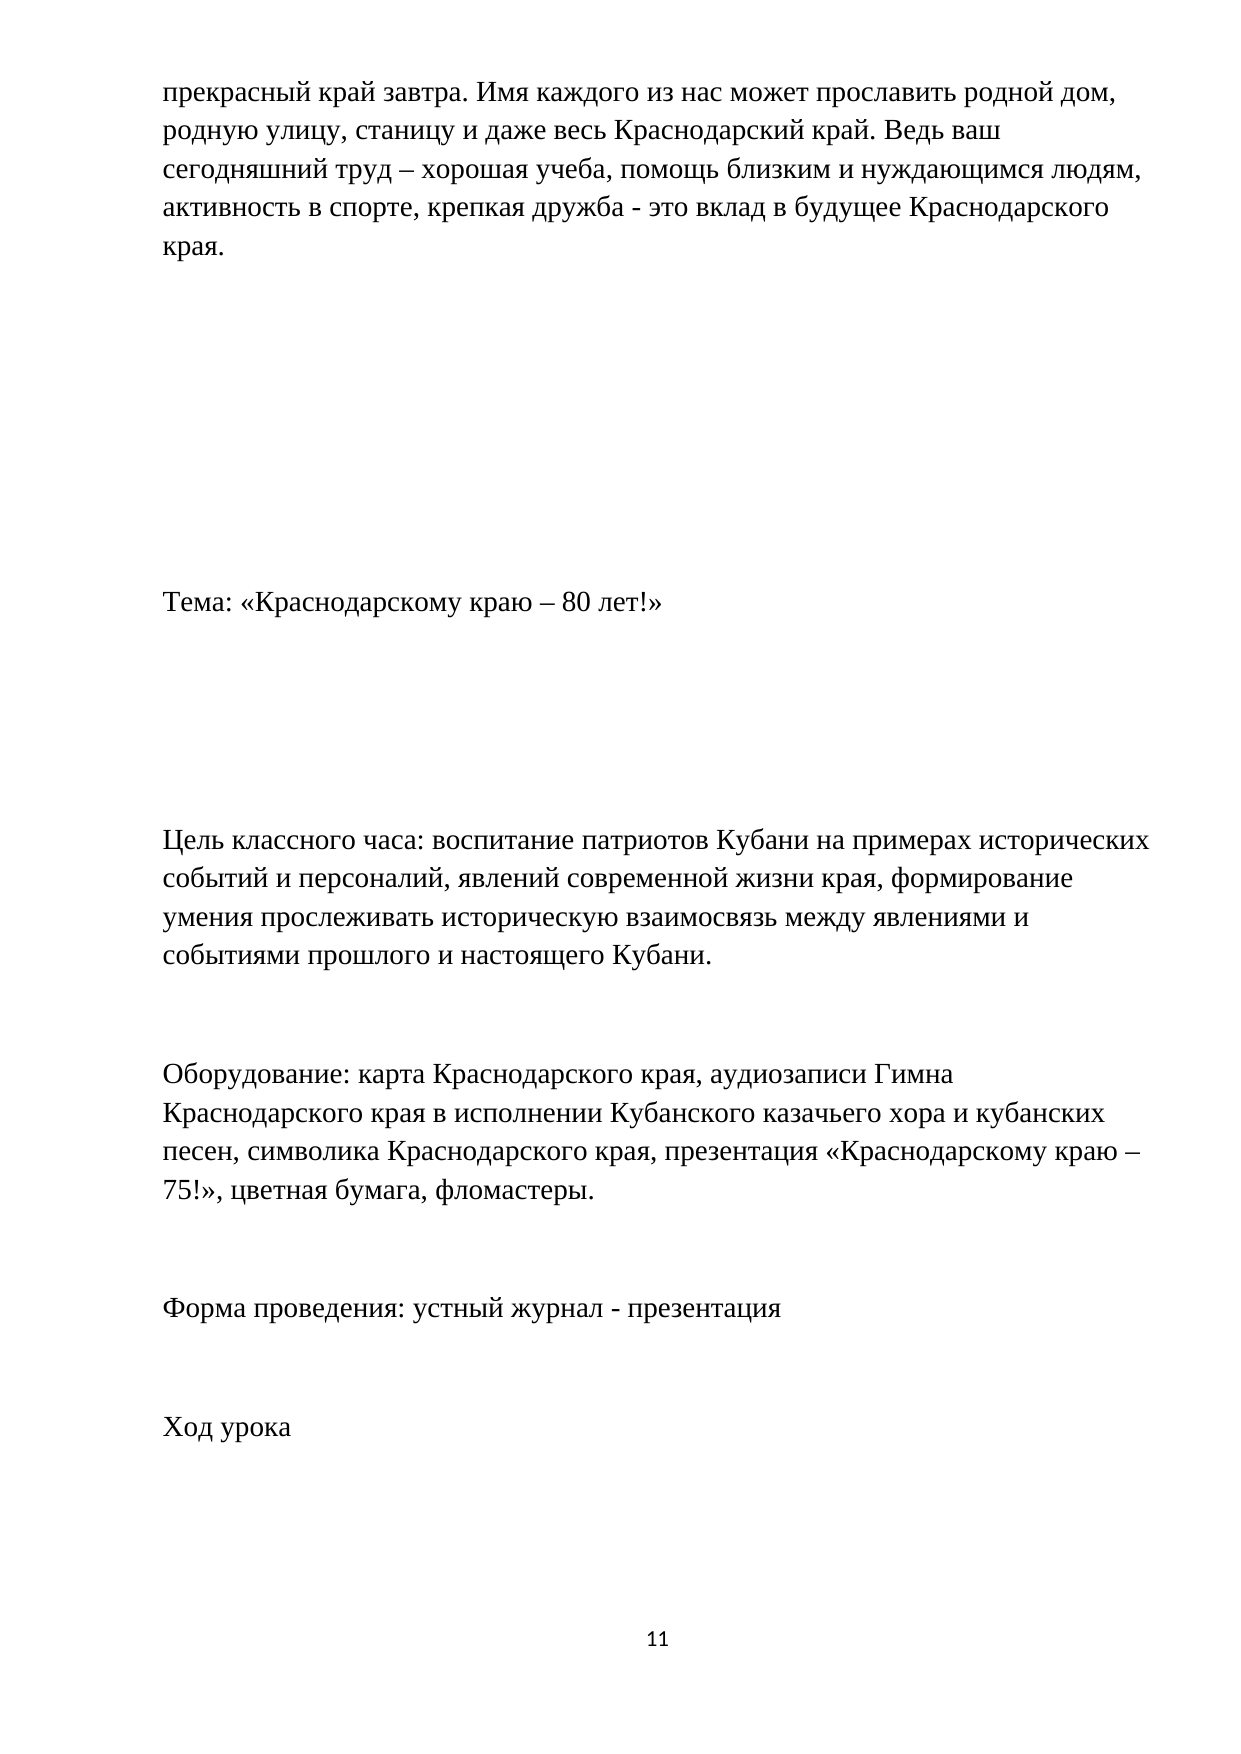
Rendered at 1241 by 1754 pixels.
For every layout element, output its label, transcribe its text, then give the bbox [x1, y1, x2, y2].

text Тема: «Краснодарскому краю – 80 лет!» [162, 584, 1152, 618]
text Форма проведения: устный журнал - презентация [162, 1291, 1152, 1324]
text Ход урока [162, 1409, 1152, 1443]
text Цель классного часа: воспитание патриотов Кубани на примерах исторических событий и персоналий, явлений современной жизни края, формирование умения прослеживать историческую взаимосвязь между явлениями и событиями прошлого и настоящего Кубани. [162, 822, 1152, 971]
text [162, 74, 1152, 262]
text Оборудование: карта Краснодарского края, аудиозаписи Гимна Краснодарского края в исполнении Кубанского казачьего хора и кубанских песен, символика Краснодарского края, презентация «Краснодарскому краю – 75!», цветная бумага, фломастеры. [162, 1056, 1152, 1205]
